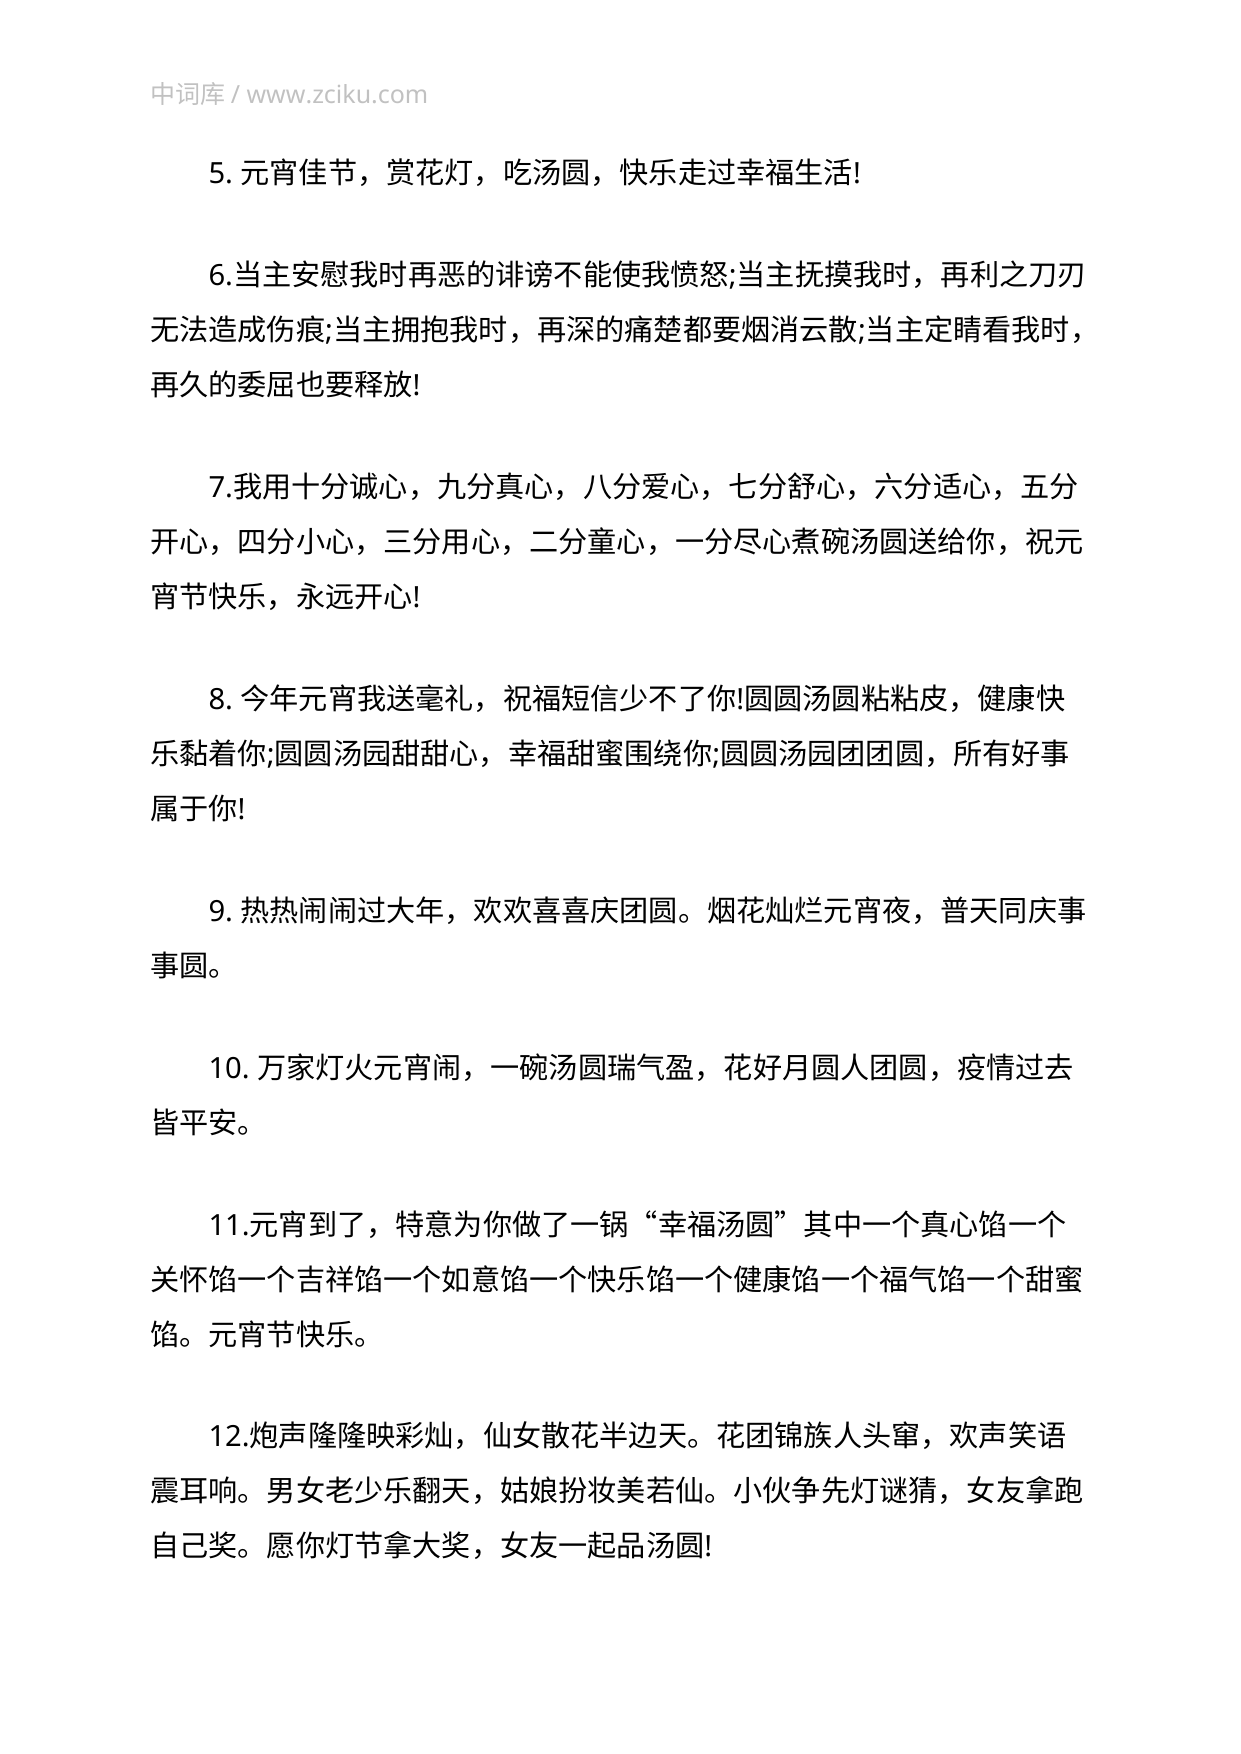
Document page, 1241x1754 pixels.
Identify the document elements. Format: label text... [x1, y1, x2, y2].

text 9. 热热闹闹过大年，欢欢喜喜庆团圆。烟花灿烂元宵夜，普天同庆事事圆。 [150, 888, 1090, 985]
text 6.当主安慰我时再恶的诽谤不能使我愤怒;当主抚摸我时，再利之刀刃无法造成伤痕;当主拥抱我时，再深的痛楚都要烟消云散;当主定睛看我时，再久的委屈也要释放! [150, 252, 1090, 404]
text 12.炮声隆隆映彩灿，仙女散花半边天。花团锦族人头窜，欢声笑语震耳响。男女老少乐翻天，姑娘扮妆美若仙。小伙争先灯谜猜，女友拿跑自己奖。愿你灯节拿大奖，女友一起品汤圆! [150, 1413, 1090, 1565]
text 5. 元宵佳节，赏花灯，吃汤圆，快乐走过幸福生活! [150, 150, 1090, 192]
text 7.我用十分诚心，九分真心，八分爱心，七分舒心，六分适心，五分开心，四分小心，三分用心，二分童心，一分尽心煮碗汤圆送给你，祝元宵节快乐，永远开心! [150, 464, 1090, 616]
text 11.元宵到了，特意为你做了一锅“幸福汤圆”其中一个真心馅一个关怀馅一个吉祥馅一个如意馅一个快乐馅一个健康馅一个福气馅一个甜蜜馅。元宵节快乐。 [150, 1201, 1090, 1353]
text 10. 万家灯火元宵闹，一碗汤圆瑞气盈，花好月圆人团圆，疫情过去皆平安。 [150, 1044, 1090, 1142]
text 8. 今年元宵我送毫礼，祝福短信少不了你!圆圆汤圆粘粘皮，健康快乐黏着你;圆圆汤园甜甜心，幸福甜蜜围绕你;圆圆汤园团团圆，所有好事属于你! [150, 676, 1090, 828]
